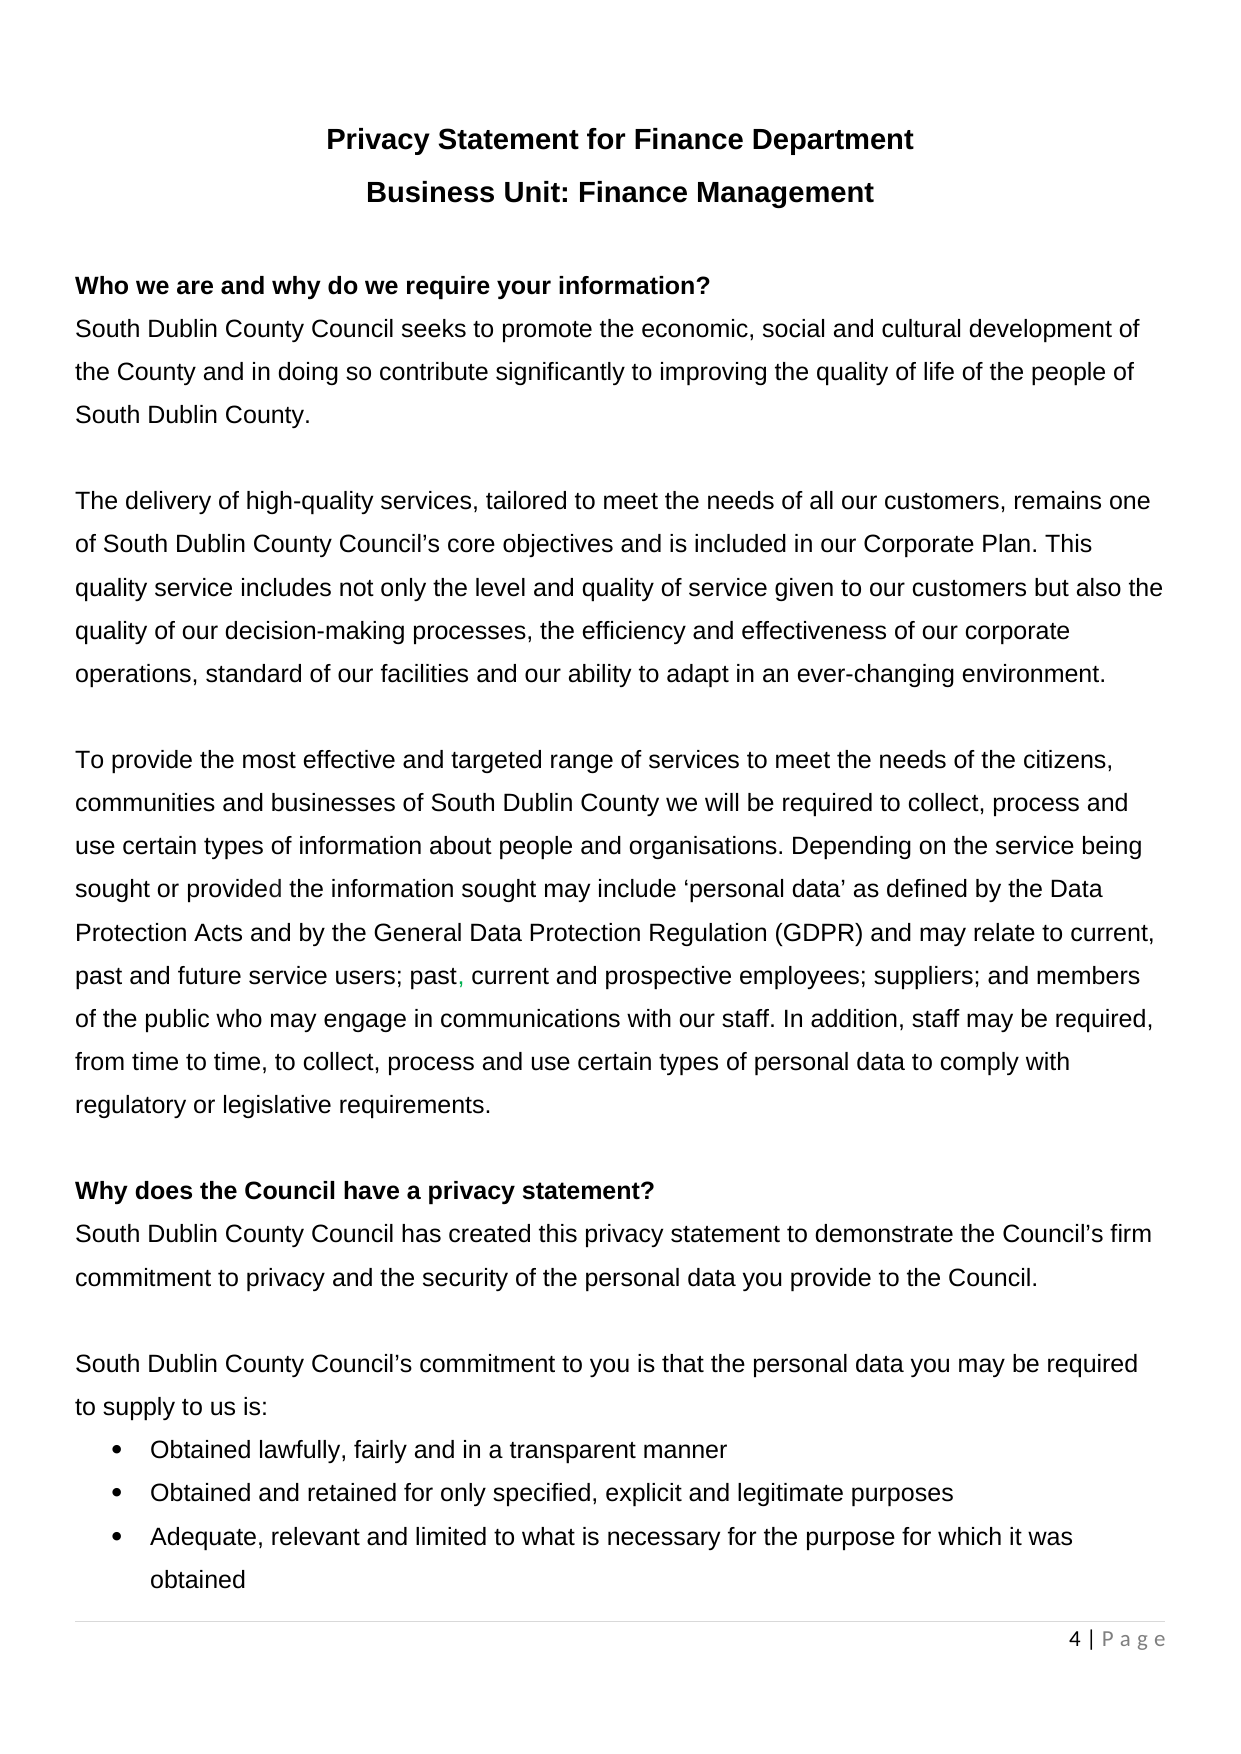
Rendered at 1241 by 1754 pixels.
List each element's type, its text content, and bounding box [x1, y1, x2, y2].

text Business Unit: Finance Management [75, 175, 1165, 208]
text Why does the Council have a privacy statement? [75, 1176, 1165, 1205]
text South Dublin County Council’s commitment to you is that the personal data you may be required to supply to us is: [75, 1349, 1165, 1421]
text South Dublin County Council has created this privacy statement to demonstrate the Council’s firm commitment to privacy and the security of the personal data you provide to the Council. [75, 1219, 1165, 1291]
text Who we are and why do we require your information? [75, 271, 1165, 299]
text The delivery of high-quality services, tailored to meet the needs of all our customers, remains one of South Dublin County Council’s core objectives and is included in our Corporate Plan. This quality service includes not only the level and quality of service given to our customers but also the quality of our decision-making processes, the efficiency and effectiveness of our corporate operations, standard of our facilities and our ability to adapt in an ever-changing environment. [75, 486, 1165, 687]
list Adequate, relevant and limited to what is necessary for the purpose for which it was obtained [112, 1521, 1165, 1593]
list Obtained and retained for only specified, explicit and legitimate purposes [112, 1478, 1165, 1507]
list Obtained lawfully, fairly and in a transparent manner [112, 1435, 1165, 1464]
text South Dublin County Council seeks to promote the economic, social and cultural development of the County and in doing so contribute significantly to improving the quality of life of the people of South Dublin County. [75, 314, 1165, 429]
text To provide the most effective and targeted range of services to meet the needs of the citizens, communities and businesses of South Dublin County we will be required to collect, process and use certain types of information about people and organisations. Depending on the service being sought or provided the information sought may include ‘personal data’ as defined by the Data Protection Acts and by the General Data Protection Regulation (GDPR) and may relate to current, past and future service users; past, current and prospective employees; suppliers; and members of the public who may engage in communications with our staff. In addition, staff may be required, from time to time, to collect, process and use certain types of personal data to comply with regulatory or legislative requirements. [75, 745, 1165, 1119]
text Privacy Statement for Finance Department [75, 122, 1165, 155]
